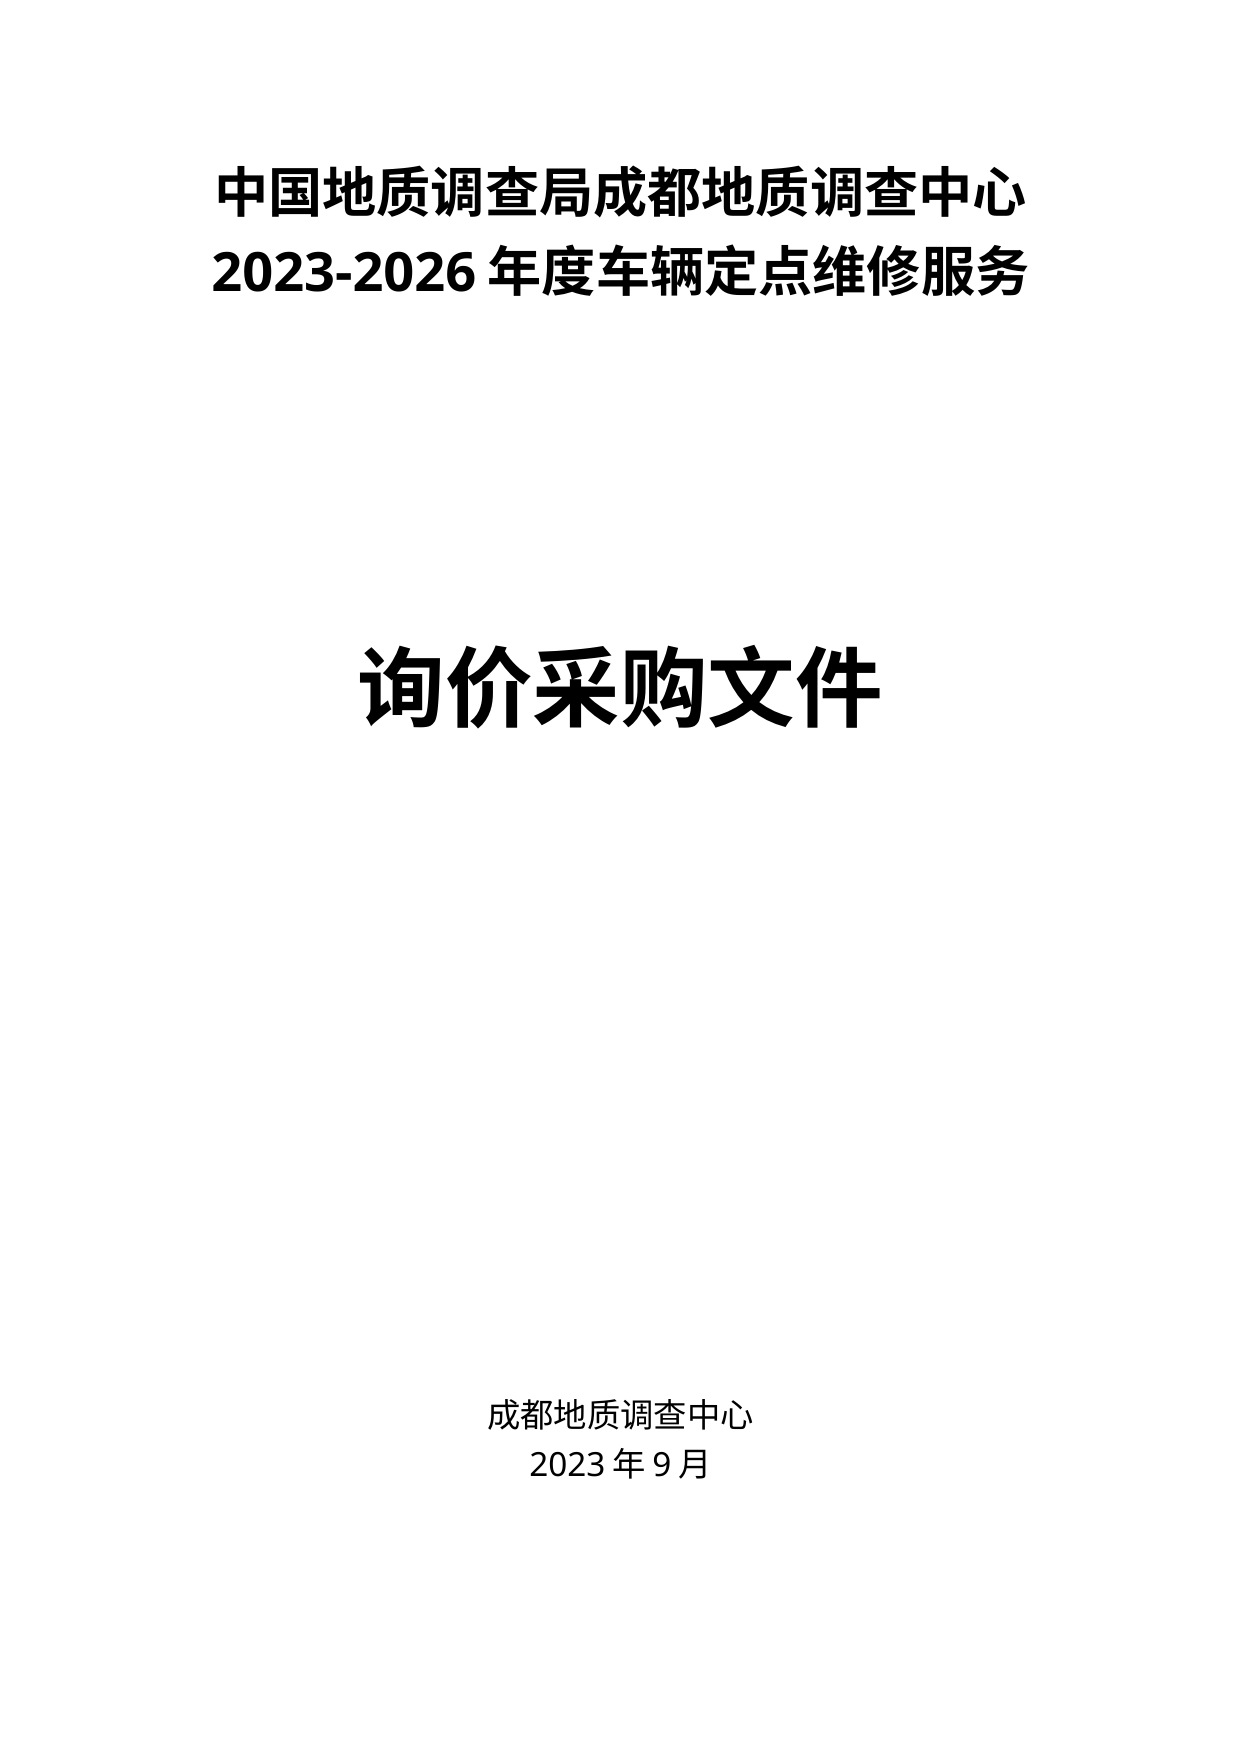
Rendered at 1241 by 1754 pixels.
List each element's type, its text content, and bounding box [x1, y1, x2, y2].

text 2023-2026年度车辆定点维修服务 [153, 228, 1087, 307]
text 中国地质调查局成都地质调查中心 [153, 150, 1087, 228]
text 询价采购文件 [153, 619, 1087, 746]
text 2023年9月 [153, 1437, 1087, 1486]
text 成都地质调查中心 [153, 1389, 1087, 1437]
